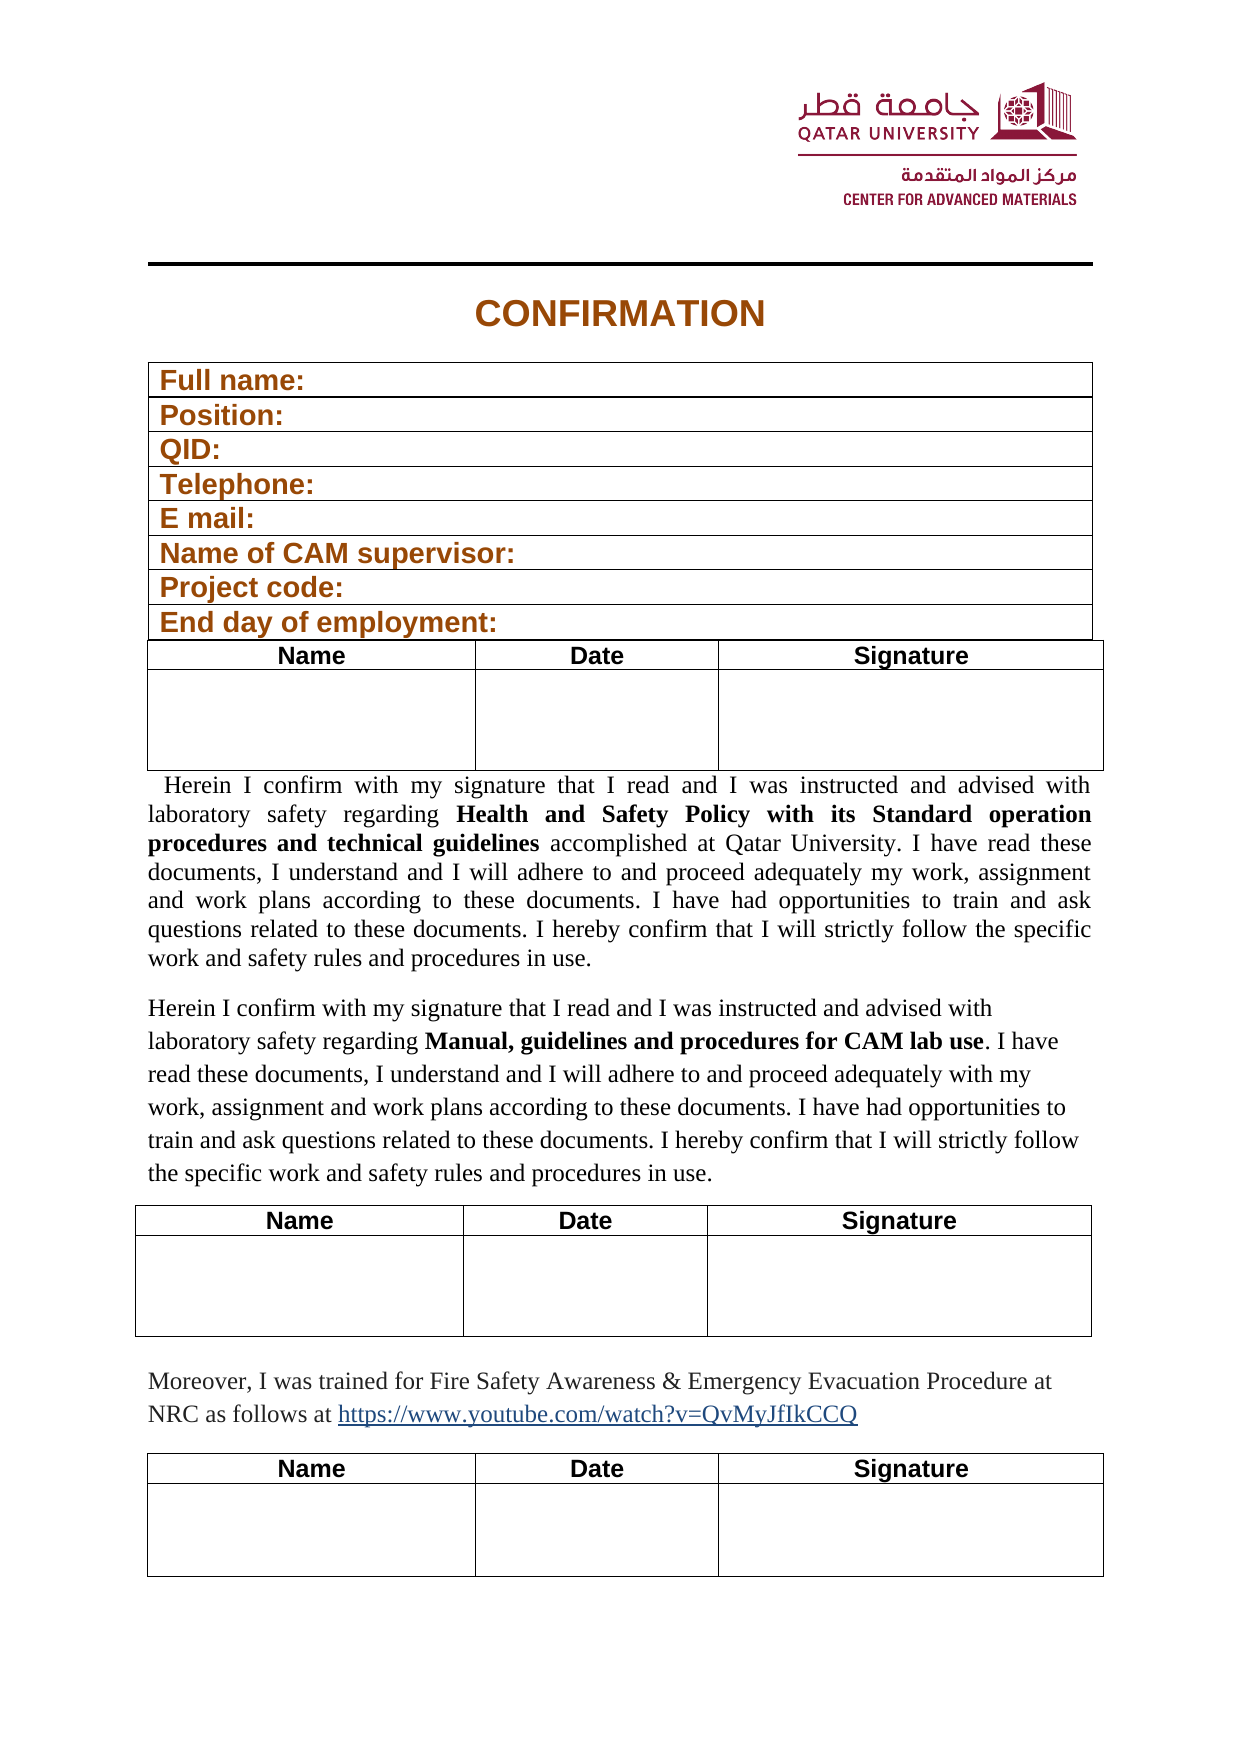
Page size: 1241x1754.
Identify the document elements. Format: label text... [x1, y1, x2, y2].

table_header Signature [719, 641, 1103, 669]
text Herein I confirm with my signature that I read and I was instructed and advised with laboratory safety regarding Manual, guidelines and procedures for CAM lab use. I have read these documents, I understand and I will adhere to and proceed adequately with my work, assignment and work plans according to these documents. I have had opportunities to train and ask questions related to these documents. I hereby confirm that I will strictly follow the specific work and safety rules and procedures in use. [148, 993, 1093, 1187]
picture [675, 73, 1093, 227]
table_cell QID: [149, 432, 1092, 466]
table_header Date [464, 1206, 707, 1235]
text Moreover, I was trained for Fire Safety Awareness & Emergency Evacuation Procedure at NRC as follows at https://www.youtube.com/watch?v=QvMyJfIkCCQ [148, 1212, 1093, 1428]
table_header Name [136, 1206, 463, 1235]
table_cell [476, 670, 718, 769]
table_cell [148, 1484, 475, 1576]
table_cell [464, 1236, 707, 1336]
table_header Name [148, 1454, 475, 1483]
table_header Signature [719, 1454, 1103, 1483]
table_cell Position: [149, 398, 1092, 431]
table_header Date [476, 641, 718, 669]
table_cell Telephone: [149, 467, 1092, 500]
table_cell Name of CAM supervisor: [149, 536, 1092, 569]
table_header Full name: [149, 363, 1092, 396]
table_cell E mail: [149, 501, 1092, 535]
text Herein I confirm with my signature that I read and I was instructed and advised with laboratory safety regarding Health and Safety Policy with its Standard operation procedures and technical guidelines accomplished at Qatar University. I have read these documents, I understand and I will adhere to and proceed adequately my work, assignment and work plans according to these documents. I have had opportunities to train and ask questions related to these documents. I hereby confirm that I will strictly follow the specific work and safety rules and procedures in use. [148, 771, 1093, 972]
table_cell [148, 670, 475, 769]
table_header Signature [708, 1206, 1091, 1235]
table_cell Project code: [149, 570, 1092, 604]
table_cell End day of employment: [149, 605, 1092, 638]
table_cell [708, 1236, 1091, 1336]
table_header Date [476, 1454, 718, 1483]
table_cell [136, 1236, 463, 1336]
table_cell [719, 670, 1103, 769]
text CONFIRMATION [148, 291, 1093, 334]
table_cell [476, 1484, 718, 1576]
table_header Name [148, 641, 475, 669]
table_cell [719, 1484, 1103, 1576]
